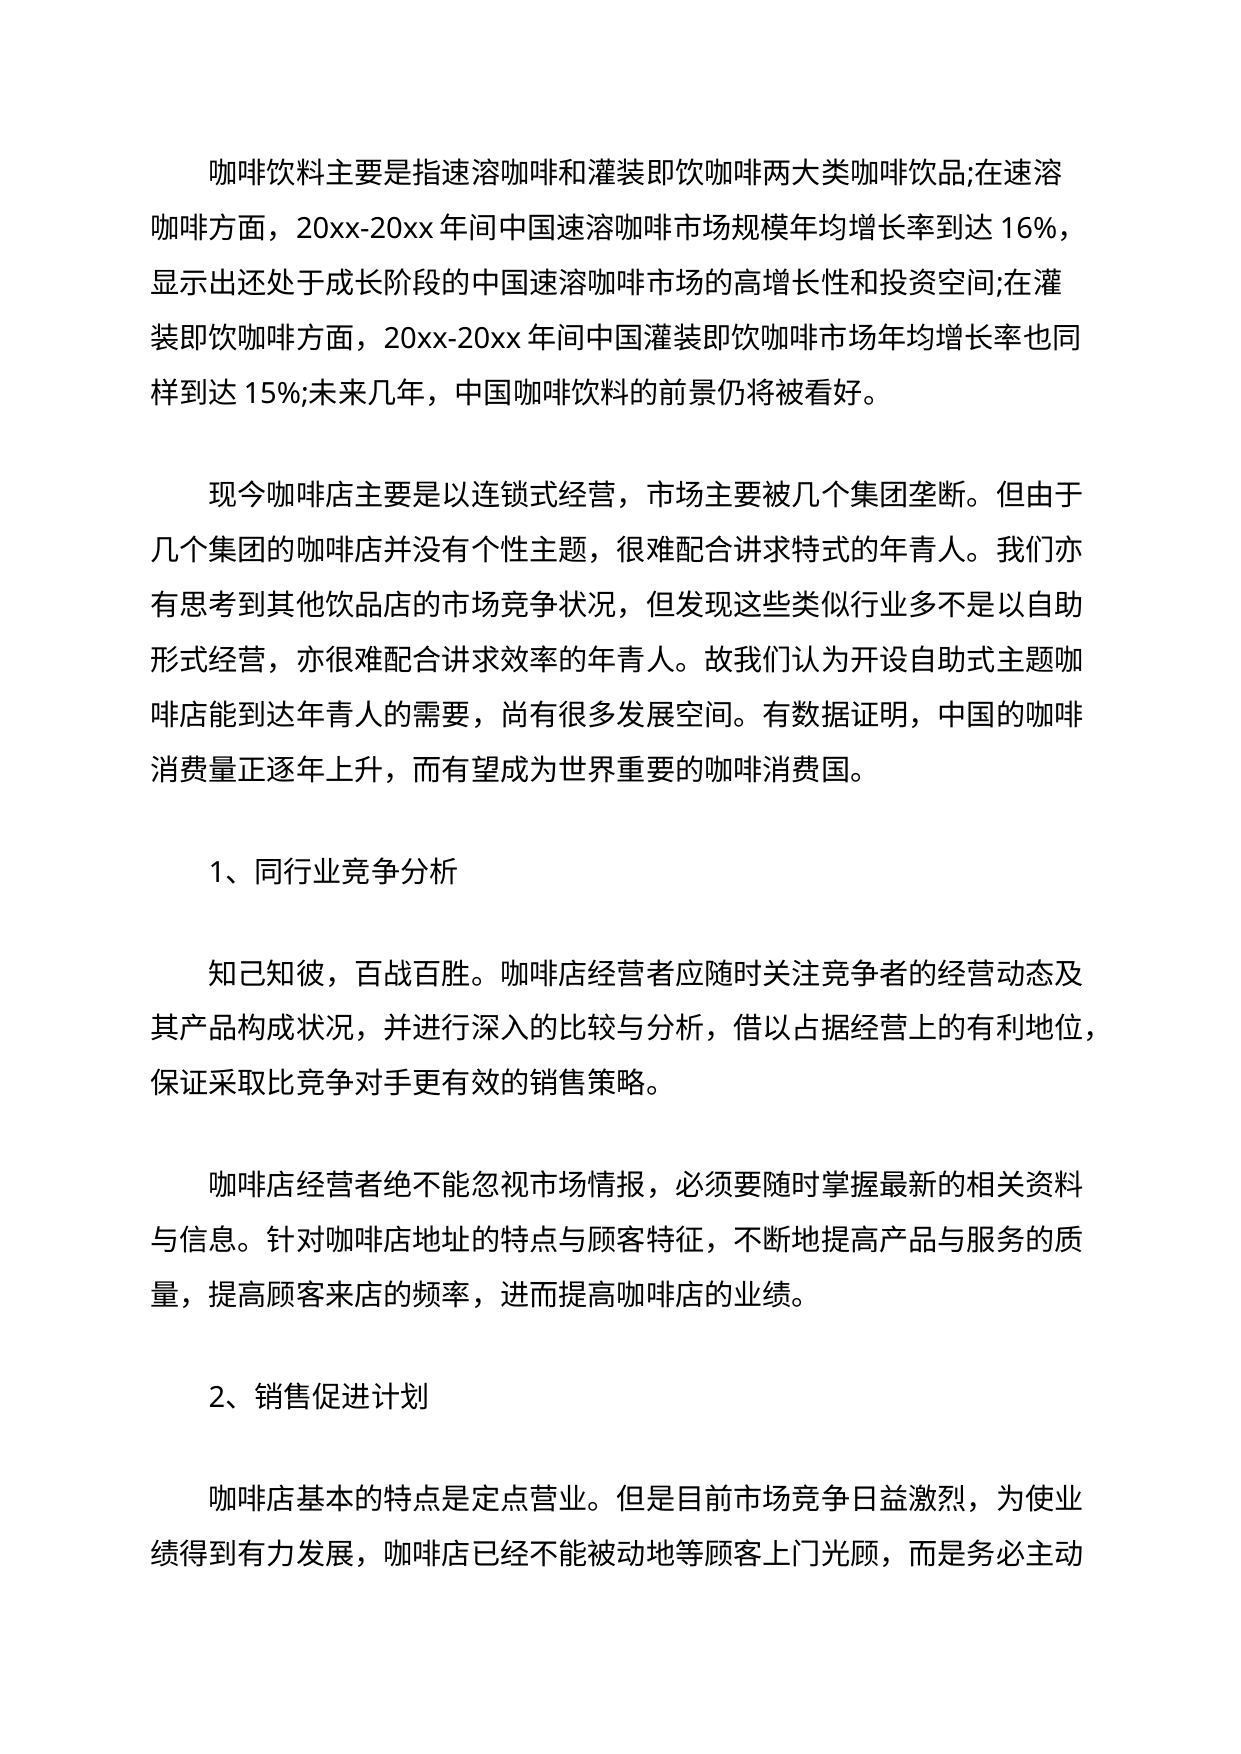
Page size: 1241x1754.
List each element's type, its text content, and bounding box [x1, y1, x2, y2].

text 咖啡店经营者绝不能忽视市场情报，必须要随时掌握最新的相关资料与信息。针对咖啡店地址的特点与顾客特征，不断地提高产品与服务的质量，提高顾客来店的频率，进而提高咖啡店的业绩。 [150, 1162, 1090, 1314]
text 1、同行业竞争分析 [150, 848, 1090, 891]
text 2、销售促进计划 [150, 1373, 1090, 1416]
text 知己知彼，百战百胜。咖啡店经营者应随时关注竞争者的经营动态及其产品构成状况，并进行深入的比较与分析，借以占据经营上的有利地位，保证采取比竞争对手更有效的销售策略。 [150, 950, 1090, 1102]
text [150, 1475, 1090, 1572]
text 现今咖啡店主要是以连锁式经营，市场主要被几个集团垄断。但由于几个集团的咖啡店并没有个性主题，很难配合讲求特式的年青人。我们亦有思考到其他饮品店的市场竞争状况，但发现这些类似行业多不是以自助形式经营，亦很难配合讲求效率的年青人。故我们认为开设自助式主题咖啡店能到达年青人的需要，尚有很多发展空间。有数据证明，中国的咖啡消费量正逐年上升，而有望成为世界重要的咖啡消费国。 [150, 472, 1090, 789]
text 咖啡饮料主要是指速溶咖啡和灌装即饮咖啡两大类咖啡饮品;在速溶咖啡方面，20xx-20xx年间中国速溶咖啡市场规模年均增长率到达16%，显示出还处于成长阶段的中国速溶咖啡市场的高增长性和投资空间;在灌装即饮咖啡方面，20xx-20xx年间中国灌装即饮咖啡市场年均增长率也同样到达15%;未来几年，中国咖啡饮料的前景仍将被看好。 [150, 150, 1090, 412]
